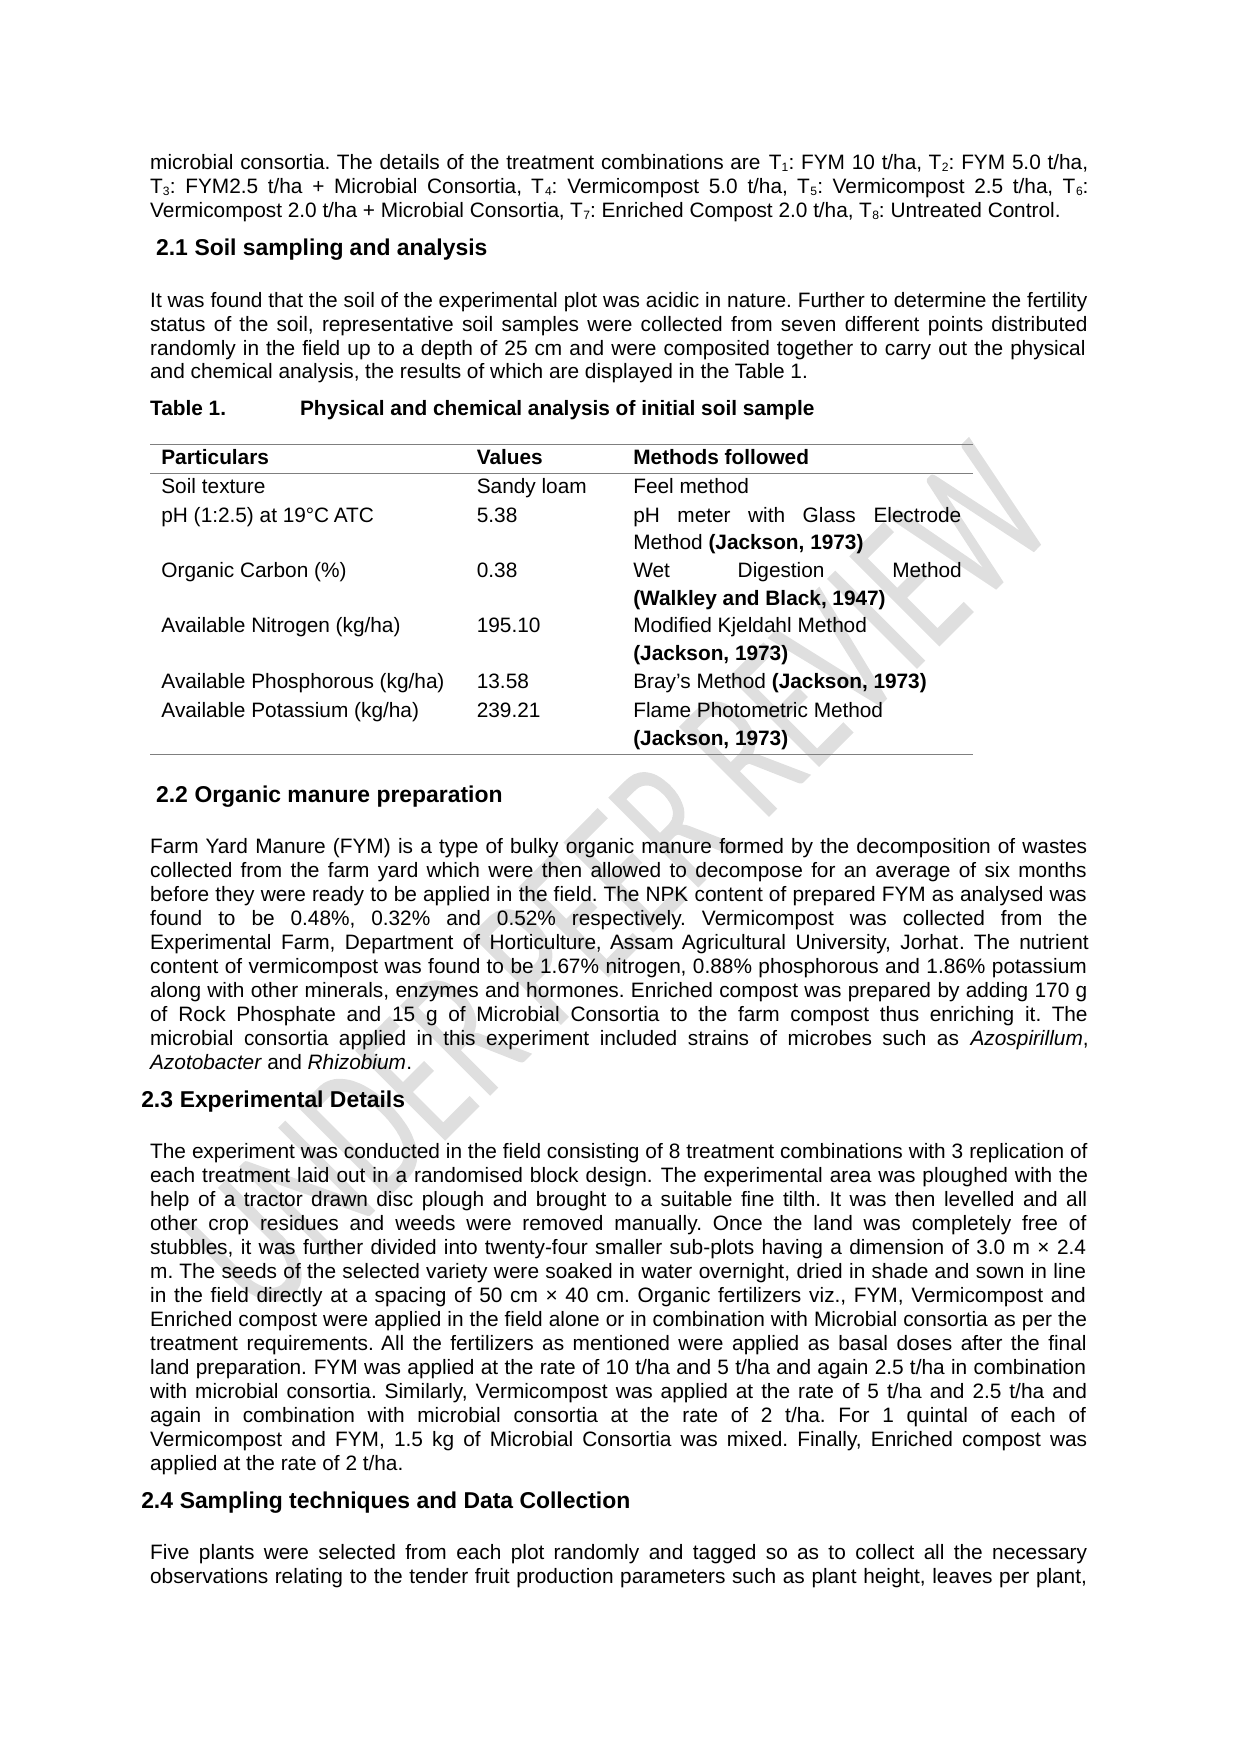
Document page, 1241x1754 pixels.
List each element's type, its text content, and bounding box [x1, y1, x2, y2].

table_cell Organic Carbon (%) [150, 558, 465, 613]
text The experiment was conducted in the field consisting of 8 treatment combinations with 3 replication of each treatment laid out in a randomised block design. The experimental area was ploughed with the help of a tractor drawn disc plough and brought to a suitable fine tilth. It was then levelled and all other crop residues and weeds were removed manually. Once the land was completely free of stubbles, it was further divided into twenty-four smaller sub-plots having a dimension of 3.0 m × 2.4 m. The seeds of the selected variety were soaked in water overnight, dried in shade and sown in line in the field directly at a spacing of 50 cm × 40 cm. Organic fertilizers viz., FYM, Vermicompost and Enriched compost were applied in the field alone or in combination with Microbial consortia as per the treatment requirements. All the fertilizers as mentioned were applied as basal doses after the final land preparation. FYM was applied at the rate of 10 t/ha and 5 t/ha and again 2.5 t/ha in combination with microbial consortia. Similarly, Vermicompost was applied at the rate of 5 t/ha and 2.5 t/ha and again in combination with microbial consortia at the rate of 2 t/ha. For 1 quintal of each of Vermicompost and FYM, 1.5 kg of Microbial Consortia was mixed. Finally, Enriched compost was applied at the rate of 2 t/ha. [150, 1139, 1088, 1474]
table_cell pH (1:2.5) at 19°C ATC [150, 503, 465, 558]
text Farm Yard Manure (FYM) is a type of bulky organic manure formed by the decomposition of wastes collected from the farm yard which were then allowed to decompose for an average of six months before they were ready to be applied in the field. The NPK content of prepared FYM as analysed was found to be 0.48%, 0.32% and 0.52% respectively. Vermicompost was collected from the Experimental Farm, Department of Horticulture, Assam Agricultural University, Jorhat. The nutrient content of vermicompost was found to be 1.67% nitrogen, 0.88% phosphorous and 1.86% potassium along with other minerals, enzymes and hormones. Enriched compost was prepared by adding 170 g of Rock Phosphate and 15 g of Microbial Consortia to the farm compost thus enriching it. The microbial consortia applied in this experiment included strains of microbes such as Azospirillum, Azotobacter and Rhizobium. [150, 834, 1088, 1074]
table_cell 239.21 [465, 698, 622, 753]
table_cell Flame Photometric Method (Jackson, 1973) [622, 698, 973, 753]
text It was found that the soil of the experimental plot was acidic in nature. Further to determine the fertility status of the soil, representative soil samples were collected from seven different points distributed randomly in the field up to a depth of 25 cm and were composited together to carry out the physical and chemical analysis, the results of which are displayed in the Table 1. [150, 287, 1088, 383]
table_header Particulars [150, 445, 465, 473]
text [150, 1540, 1088, 1588]
table_cell Available Nitrogen (kg/ha) [150, 613, 465, 669]
table_cell 5.38 [465, 503, 622, 558]
table_cell Available Phosphorous (kg/ha) [150, 669, 465, 698]
text Table 1. Physical and chemical analysis of initial soil sample [150, 396, 1088, 420]
table_cell Feel method [622, 474, 973, 503]
table_cell Soil texture [150, 474, 465, 503]
table_cell Available Potassium (kg/ha) [150, 698, 465, 753]
table_cell pH meter with Glass Electrode Method (Jackson, 1973) [622, 503, 973, 558]
table_cell Modified Kjeldahl Method (Jackson, 1973) [622, 613, 973, 669]
table_header Values [465, 445, 622, 473]
table_header Methods followed [622, 445, 973, 473]
list Experimental Details [141, 1086, 1088, 1113]
list Soil sampling and analysis [156, 234, 1088, 261]
table_cell Bray’s Method (Jackson, 1973) [622, 669, 973, 698]
table_cell 13.58 [465, 669, 622, 698]
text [150, 150, 1088, 222]
table_cell 0.38 [465, 558, 622, 613]
list Sampling techniques and Data Collection [141, 1487, 1088, 1513]
table_cell Wet Digestion Method (Walkley and Black, 1947) [622, 558, 973, 613]
table_cell 195.10 [465, 613, 622, 669]
list Organic manure preparation [156, 781, 1088, 808]
table_cell Sandy loam [465, 474, 622, 503]
